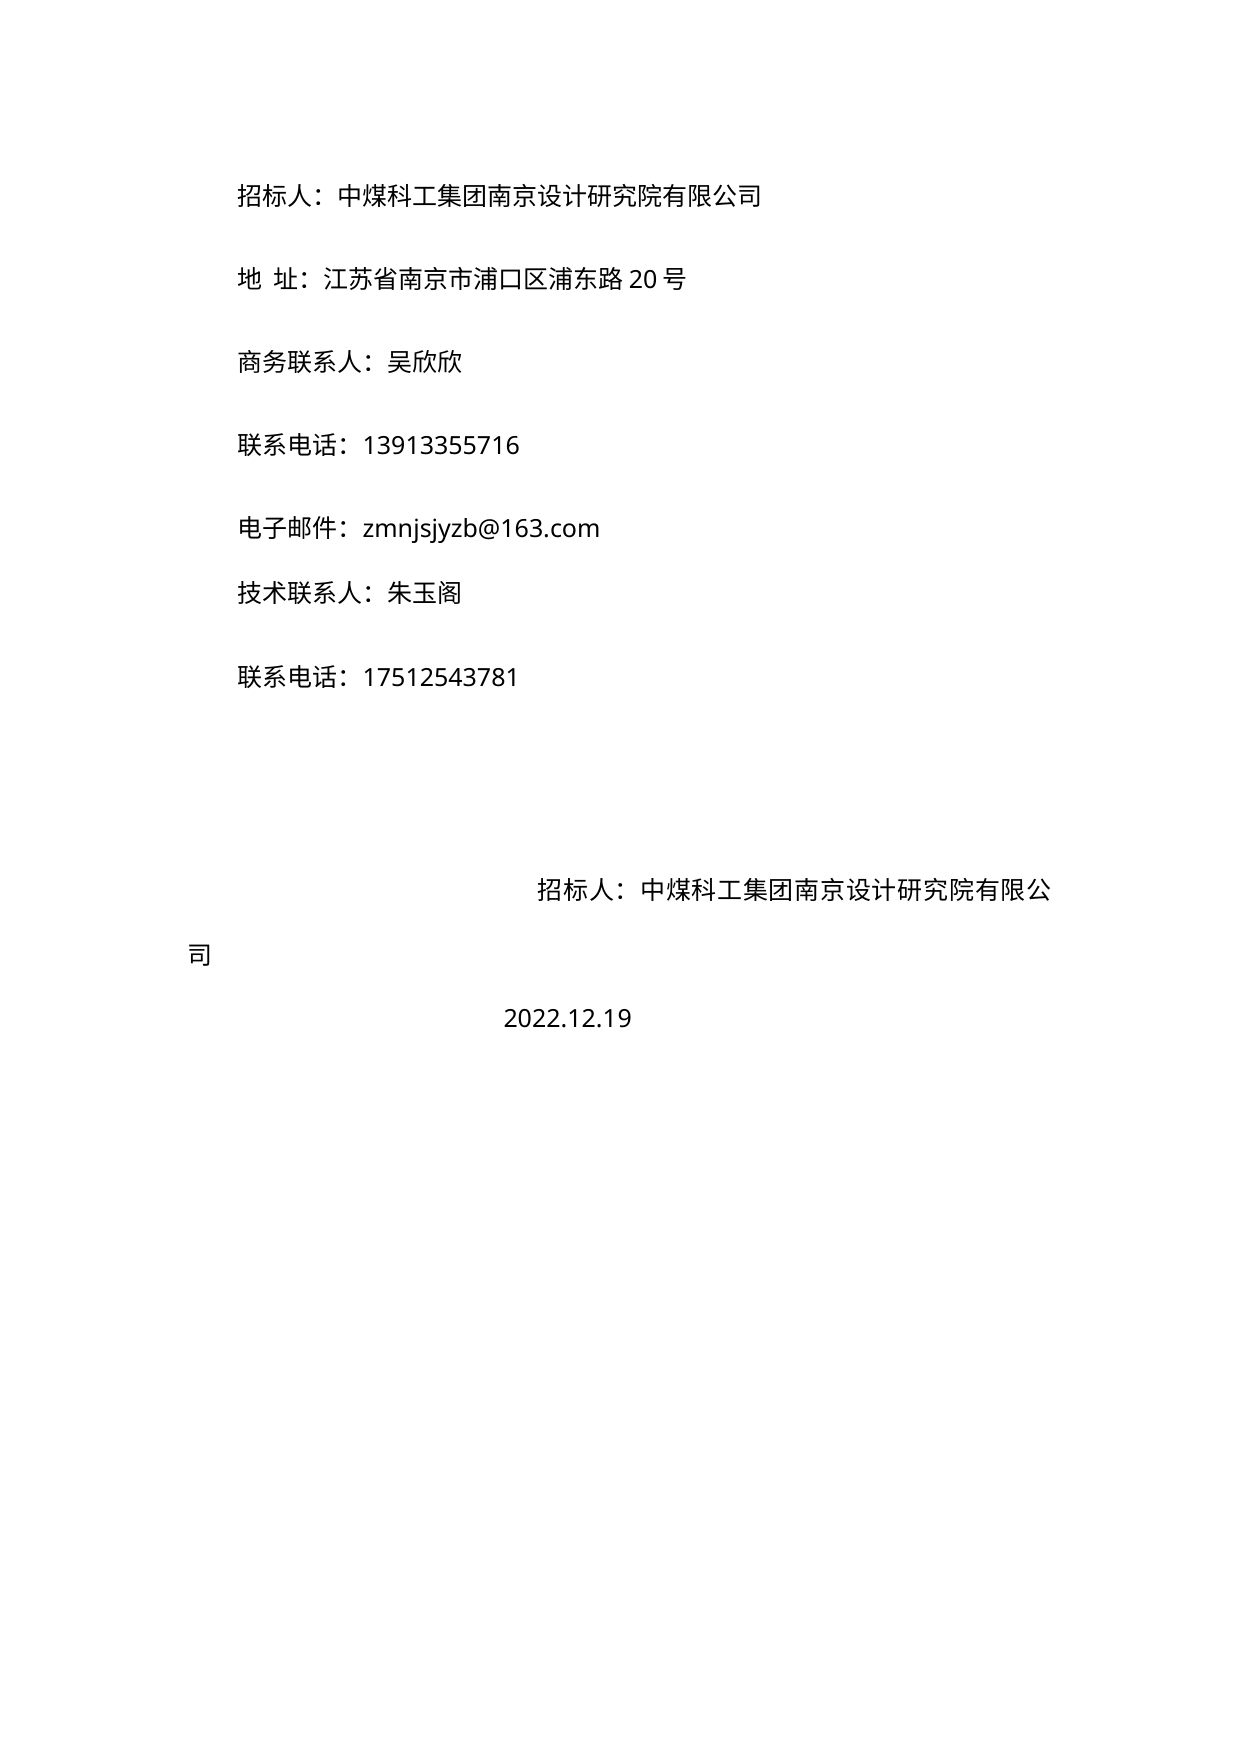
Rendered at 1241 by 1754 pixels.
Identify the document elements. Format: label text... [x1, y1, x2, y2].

text 电子邮件：zmnjsjyzb@163.com [187, 494, 1053, 559]
text 技术联系人：朱玉阁 [187, 559, 1053, 624]
text 招标人：中煤科工集团南京设计研究院有限公司 [187, 162, 1053, 227]
text 商务联系人：吴欣欣 [187, 328, 1053, 393]
text 2022.12.19 [187, 986, 1053, 1051]
text 招标人：中煤科工集团南京设计研究院有限公司 [187, 856, 1053, 986]
text 联系电话：13913355716 [187, 411, 1053, 476]
text 地 址：江苏省南京市浦口区浦东路20号 [187, 245, 1053, 310]
text 联系电话：17512543781 [187, 643, 1053, 708]
